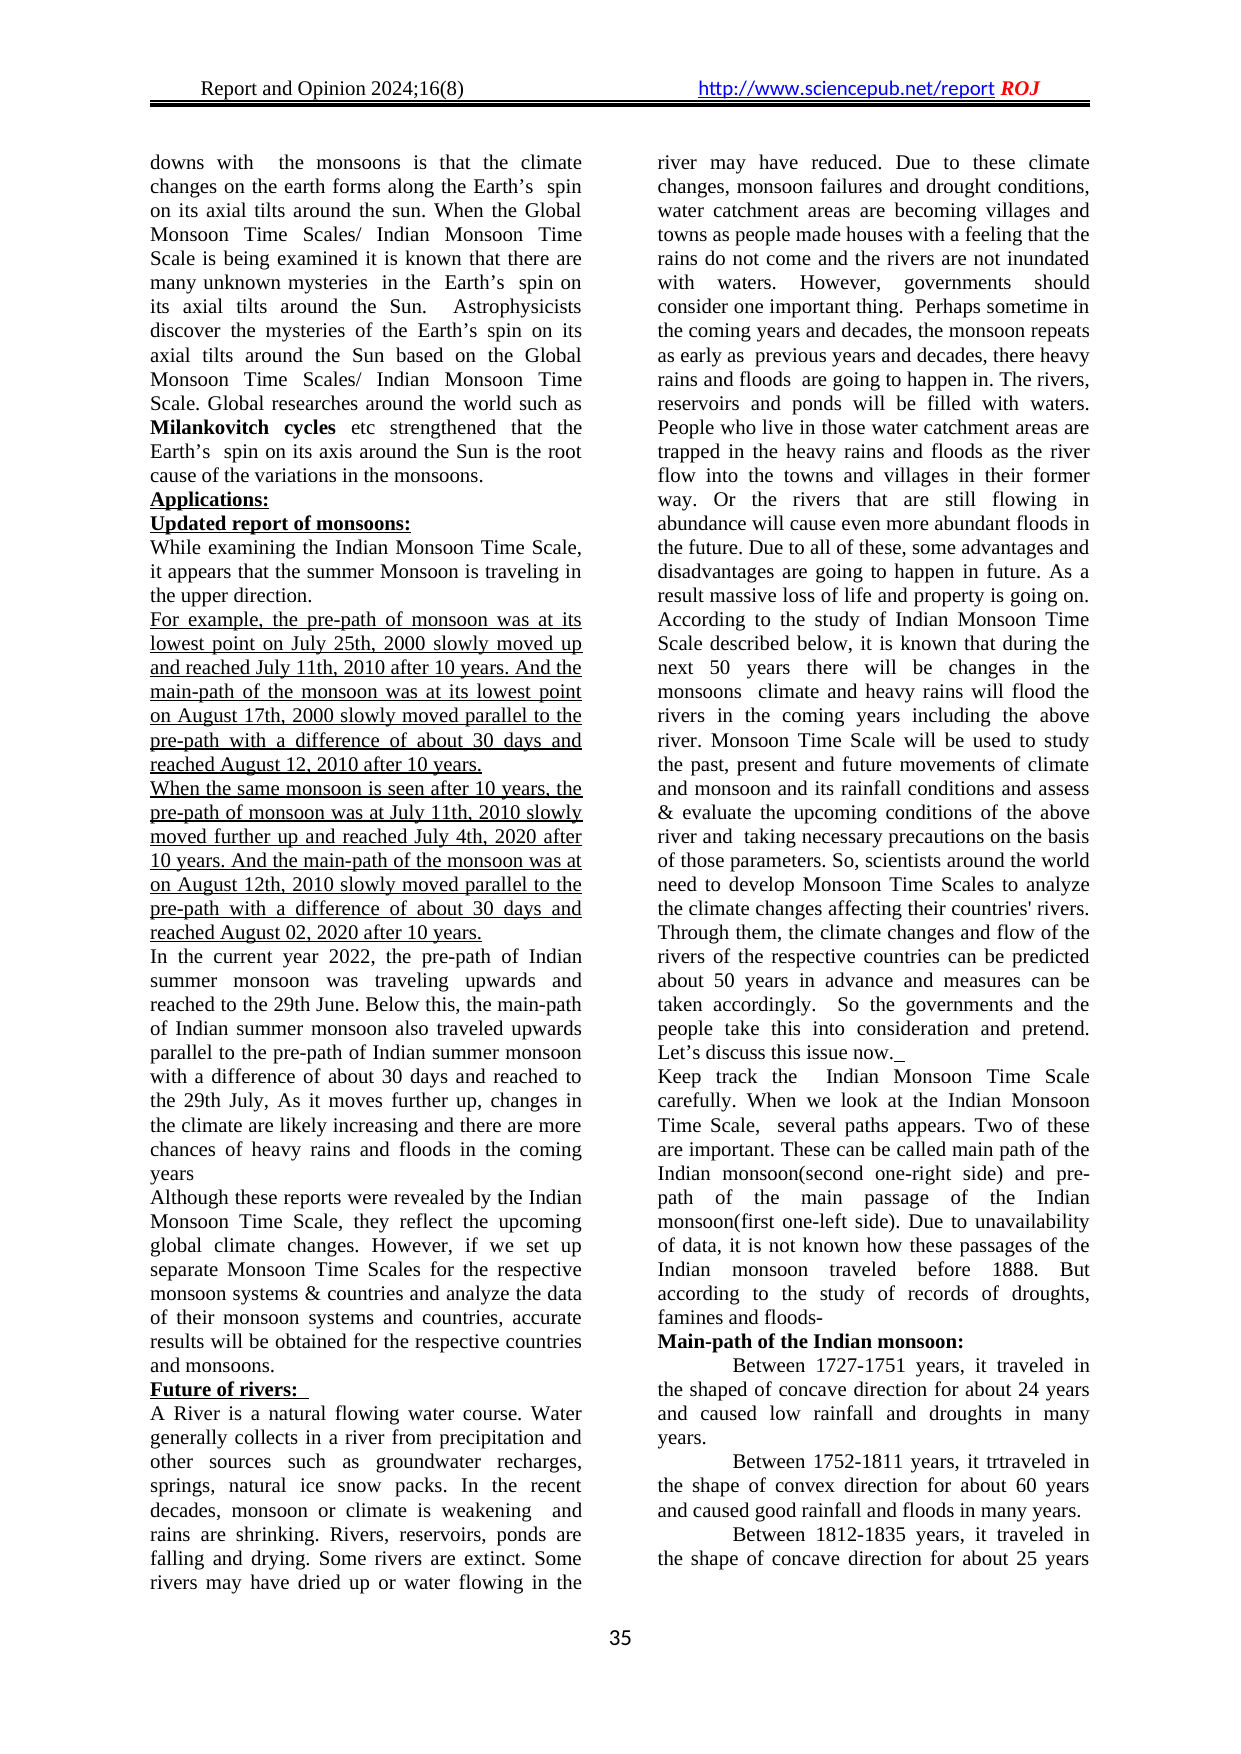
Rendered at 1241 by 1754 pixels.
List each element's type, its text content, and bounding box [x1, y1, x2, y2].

text Applications: [150, 487, 582, 511]
text Updated report of monsoons: [150, 511, 582, 535]
text Between 1752-1811 years, it trtraveled in the shape of convex direction for about 60 years and caused good rainfall and floods in many years. [657, 1449, 1090, 1522]
text Between 1812-1835 years, it traveled in the shape of concave direction for about 25 years and caused low rainfall and droughts in many years. [657, 1522, 1090, 1570]
text In the current year 2022, the pre-path of Indian summer monsoon was traveling upwards and reached to the 29th June. Below this, the main-path of Indian summer monsoon also traveled upwards parallel to the pre-path of Indian summer monsoon with a difference of about 30 days and reached to the 29th July, As it moves further up, changes in the climate are likely increasing and there are more chances of heavy rains and floods in the coming years [150, 944, 582, 1185]
text While examining the Indian Monsoon Time Scale, it appears that the summer Monsoon is traveling in the upper direction. [150, 535, 582, 607]
text Although these reports were revealed by the Indian Monsoon Time Scale, they reflect the upcoming global climate changes. However, if we set up separate Monsoon Time Scales for the respective monsoon systems & countries and analyze the data of their monsoon systems and countries, accurate results will be obtained for the respective countries and monsoons. [150, 1185, 582, 1377]
text Keep track the Indian Monsoon Time Scale carefully. When we look at the Indian Monsoon Time Scale, several paths appears. Two of these are important. These can be called main path of the Indian monsoon(second one-right side) and pre-path of the main passage of the Indian monsoon(first one-left side). Due to unavailability of data, it is not known how these passages of the Indian monsoon traveled before 1888. But according to the study of records of droughts, famines and floods- [657, 1064, 1090, 1329]
text Between 1727-1751 years, it traveled in the shaped of concave direction for about 24 years and caused low rainfall and droughts in many years. [657, 1353, 1090, 1449]
text Future of rivers: [150, 1377, 582, 1401]
text Main-path of the Indian monsoon: [657, 1329, 1090, 1353]
text A River is a natural flowing water course. Water generally collects in a river from precipitation and other sources such as groundwater recharges, springs, natural ice snow packs. In the recent decades, monsoon or climate is weakening and rains are shrinking. Rivers, reservoirs, ponds are falling and drying. Some rivers are extinct. Some rivers may have dried up or water flowing in the river may have reduced. Due to these climate changes, monsoon failures and drought conditions, water catchment areas are becoming villages and towns as people made houses with a feeling that the rains do not come and the rivers are not inundated with waters. However, governments should consider one important thing. Perhaps sometime in the coming years and decades, the monsoon repeats as early as previous years and decades, there heavy rains and floods are going to happen in. The rivers, reservoirs and ponds will be filled with waters. People who live in those water catchment areas are trapped in the heavy rains and floods as the river flow into the towns and villages in their former way. Or the rivers that are still flowing in abundance will cause even more abundant floods in the future. Due to all of these, some advantages and disadvantages are going to happen in future. As a result massive loss of life and property is going on. According to the study of Indian Monsoon Time Scale described below, it is known that during the next 50 years there will be changes in the monsoons climate and heavy rains will flood the rivers in the coming years including the above river. Monsoon Time Scale will be used to study the past, present and future movements of climate and monsoon and its rainfall conditions and assess & evaluate the upcoming conditions of the above river and taking necessary precautions on the basis of those parameters. So, scientists around the world need to develop Monsoon Time Scales to analyze the climate changes affecting their countries' rivers. Through them, the climate changes and flow of the rivers of the respective countries can be predicted about 50 years in advance and measures can be taken accordingly. So the governments and the people take this into consideration and pretend. Let’s discuss this issue now. [657, 150, 1090, 1064]
